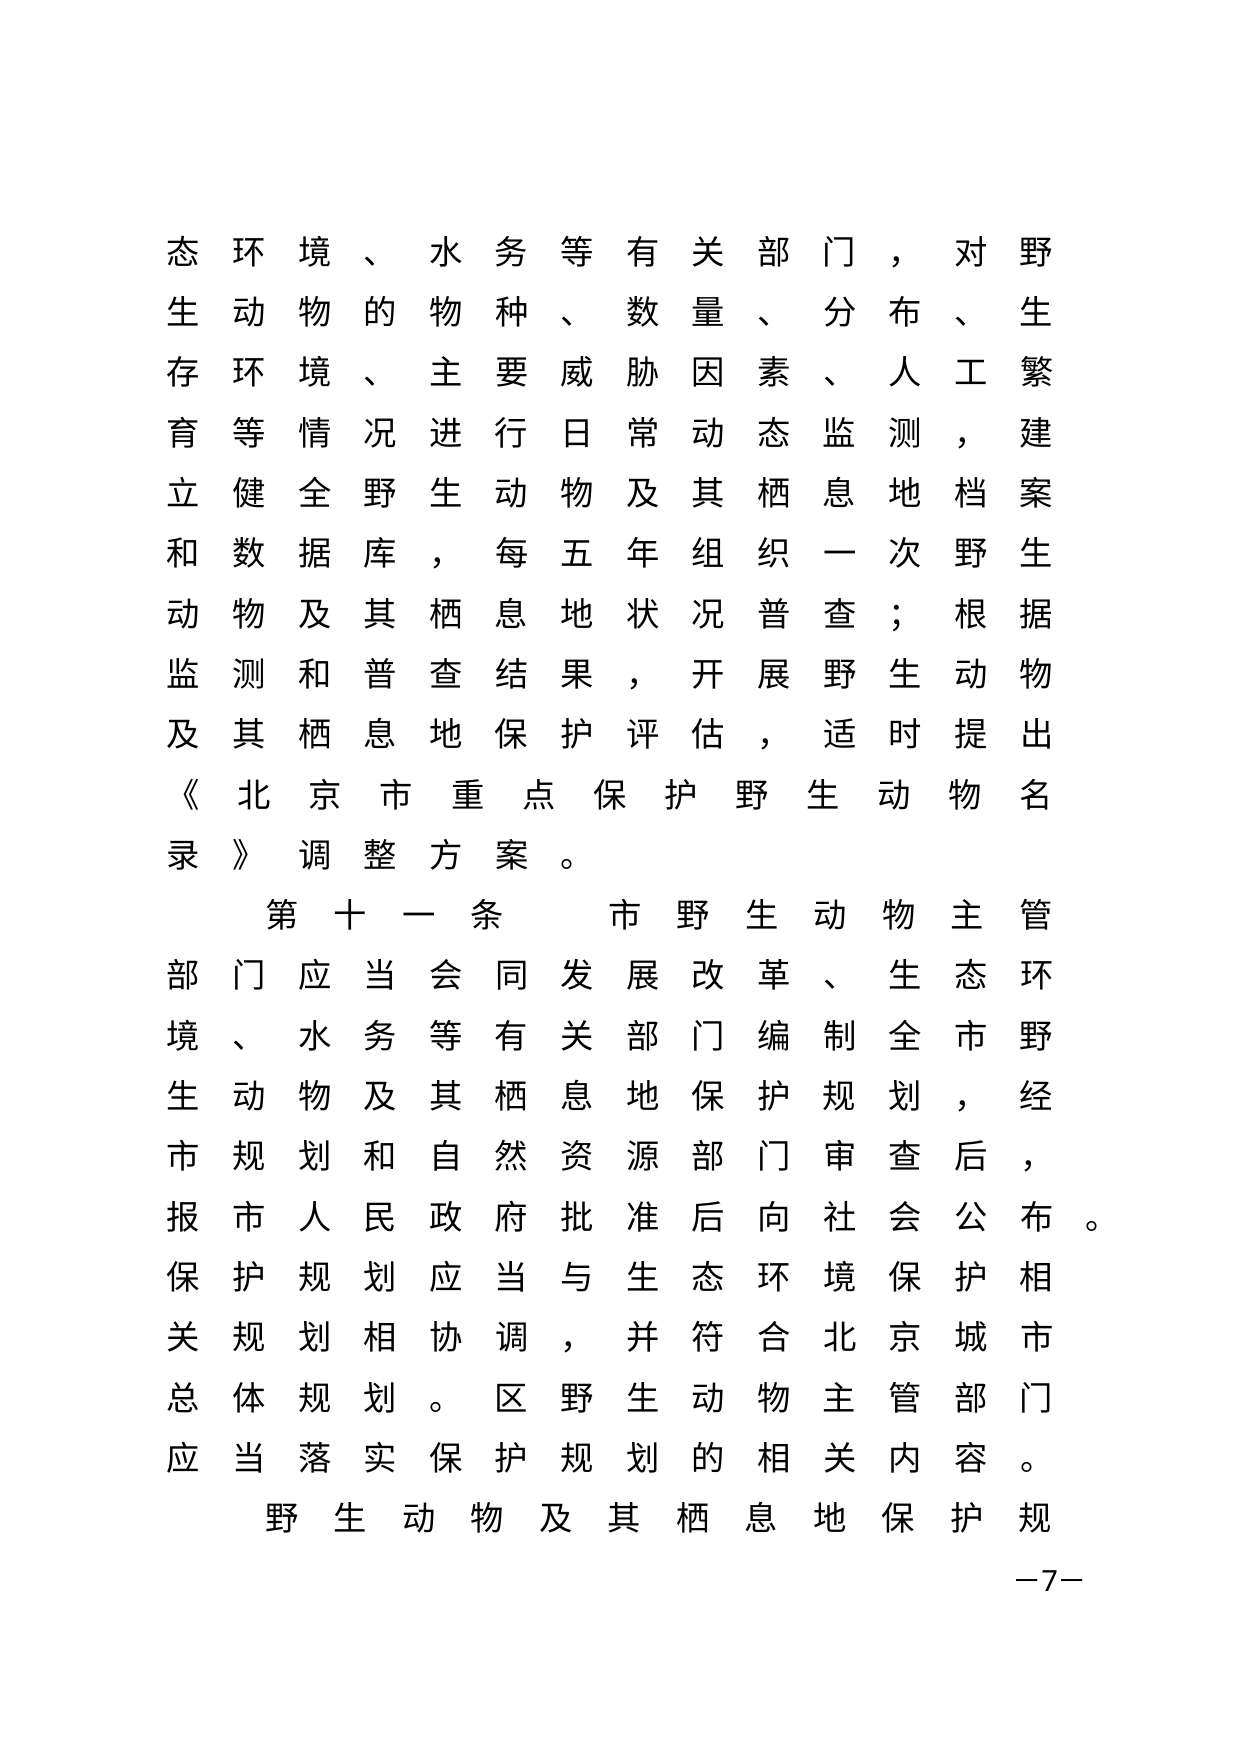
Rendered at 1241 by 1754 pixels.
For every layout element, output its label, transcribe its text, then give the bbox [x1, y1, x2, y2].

text 第十一条 市野生动物主管部门应当会同发展改革、生态环境、水务等有关部门编制全市野生动物及其栖息地保护规划，经市规划和自然资源部门审查后，报市人民政府批准后向社会公布。保护规划应当与生态环境保护相关规划相协调，并符合北京城市总体规划。区野生动物主管部门应当落实保护规划的相关内容。 [167, 883, 1085, 1486]
text 野生动物及其栖息地保护规划应当包括保护对象、栖息地修复、种群恢复、迁徙洄游通道和生态廊道建设等内容。 [167, 1486, 1085, 1546]
